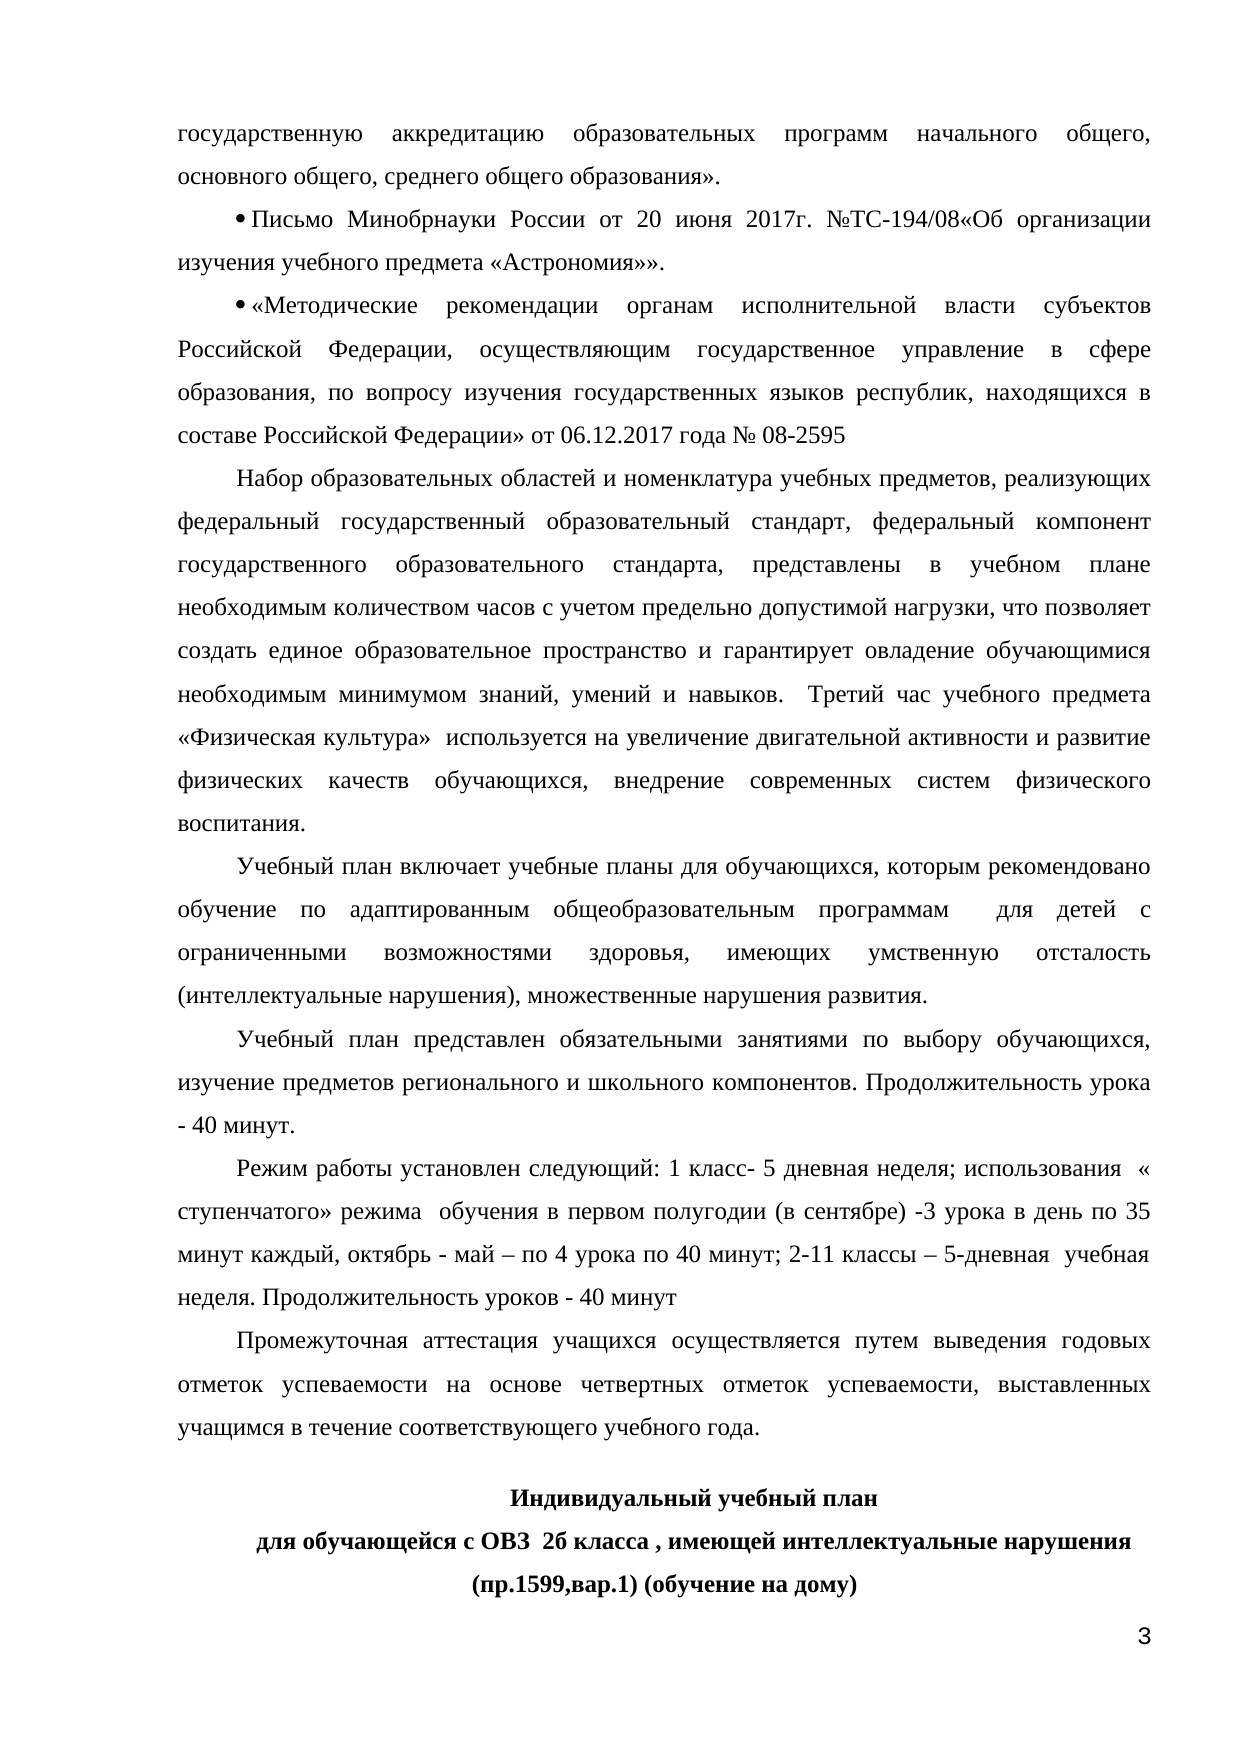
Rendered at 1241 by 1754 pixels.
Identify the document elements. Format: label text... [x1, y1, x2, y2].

text для обучающейся с ОВЗ 2б класса , имеющей интеллектуальные нарушения (пр.1599,вар.1) (обучение на дому) [177, 1526, 1152, 1598]
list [177, 118, 1152, 190]
text Учебный план включает учебные планы для обучающихся, которым рекомендовано обучение по адаптированным общеобразовательным программам для детей с ограниченными возможностями здоровья, имеющих умственную отсталость (интеллектуальные нарушения), множественные нарушения развития. [177, 851, 1152, 1009]
list Промежуточная аттестация учащихся осуществляется путем выведения годовых отметок успеваемости на основе четвертных отметок успеваемости, выставленных учащимся в течение соответствующего учебного года. [177, 1326, 1152, 1441]
text Индивидуальный учебный план [177, 1483, 1152, 1512]
text Режим работы установлен следующий: 1 класс- 5 дневная неделя; использования « ступенчатого» режима обучения в первом полугодии (в сентябре) -3 урока в день по 35 минут каждый, октябрь - май – по 4 урока по 40 минут; 2-11 классы – 5-дневная учебная неделя. Продолжительность уроков - 40 минут [177, 1153, 1152, 1311]
list Письмо Минобрнауки России от 20 июня 2017г. №ТС-194/08«Об организации изучения учебного предмета «Астрономия»». [177, 204, 1152, 276]
text Учебный план представлен обязательными занятиями по выбору обучающихся, изучение предметов регионального и школьного компонентов. Продолжительность урока - 40 минут. [177, 1024, 1152, 1139]
list «Методические рекомендации органам исполнительной власти субъектов Российской Федерации, осуществляющим государственное управление в сфере образования, по вопросу изучения государственных языков республик, находящихся в составе Российской Федерации» от 06.12.2017 года № 08-2595 [177, 291, 1152, 449]
text Набор образовательных областей и номенклатура учебных предметов, реализующих федеральный государственный образовательный стандарт, федеральный компонент государственного образовательного стандарта, представлены в учебном плане необходимым количеством часов с учетом предельно допустимой нагрузки, что позволяет создать единое образовательное пространство и гарантирует овладение обучающимися необходимым минимумом знаний, умений и навыков. Третий час учебного предмета «Физическая культура» используется на увеличение двигательной активности и развитие физических качеств обучающихся, внедрение современных систем физического воспитания. [177, 463, 1152, 837]
